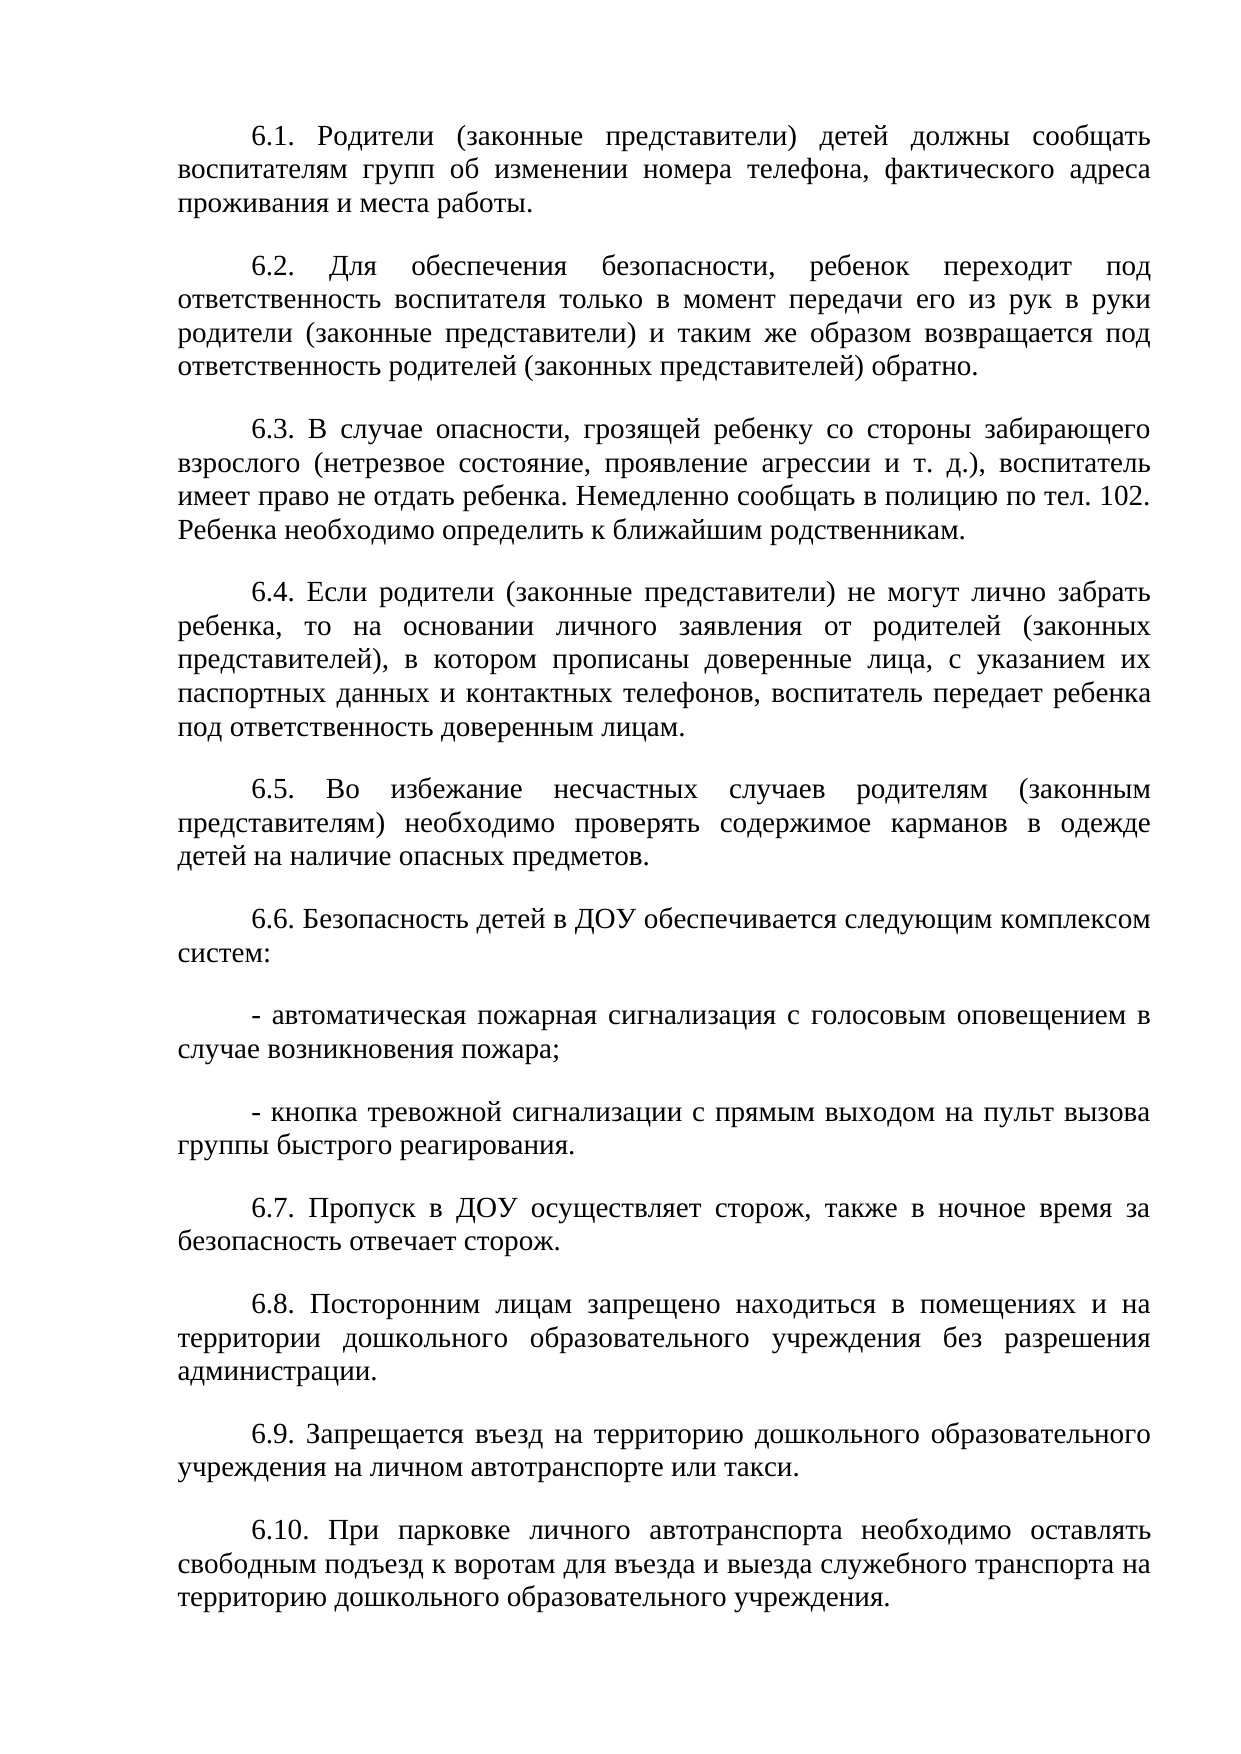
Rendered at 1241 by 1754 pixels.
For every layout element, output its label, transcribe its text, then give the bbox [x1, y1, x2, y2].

text 6.5. Во избежание несчастных случаев родителям (законным представителям) необходимо проверять содержимое карманов в одежде детей на наличие опасных предметов. [177, 771, 1152, 872]
text - кнопка тревожной сигнализации с прямым выходом на пульт вызова группы быстрого реагирования. [177, 1094, 1152, 1161]
text 6.10. При парковке личного автотранспорта необходимо оставлять свободным подъезд к воротам для въезда и выезда служебного транспорта на территорию дошкольного образовательного учреждения. [177, 1512, 1152, 1613]
text 6.1. Родители (законные представители) детей должны сообщать воспитателям групп об изменении номера телефона, фактического адреса проживания и места работы. [177, 118, 1152, 219]
text 6.2. Для обеспечения безопасности, ребенок переходит под ответственность воспитателя только в момент передачи его из рук в руки родители (законные представители) и таким же образом возвращается под ответственность родителей (законных представителей) обратно. [177, 248, 1152, 382]
text 6.6. Безопасность детей в ДОУ обеспечивается следующим комплексом систем: [177, 901, 1152, 968]
text 6.3. В случае опасности, грозящей ребенку со стороны забирающего взрослого (нетрезвое состояние, проявление агрессии и т. д.), воспитатель имеет право не отдать ребенка. Немедленно сообщать в полицию по тел. 102. Ребенка необходимо определить к ближайшим родственникам. [177, 411, 1152, 545]
text 6.9. Запрещается въезд на территорию дошкольного образовательного учреждения на личном автотранспорте или такси. [177, 1416, 1152, 1483]
text 6.4. Если родители (законные представители) не могут лично забрать ребенка, то на основании личного заявления от родителей (законных представителей), в котором прописаны доверенные лица, с указанием их паспортных данных и контактных телефонов, воспитатель передает ребенка под ответственность доверенным лицам. [177, 574, 1152, 742]
text - автоматическая пожарная сигнализация с голосовым оповещением в случае возникновения пожара; [177, 997, 1152, 1064]
text 6.8. Посторонним лицам запрещено находиться в помещениях и на территории дошкольного образовательного учреждения без разрешения администрации. [177, 1286, 1152, 1387]
text 6.7. Пропуск в ДОУ осуществляет сторож, также в ночное время за безопасность отвечает сторож. [177, 1190, 1152, 1257]
